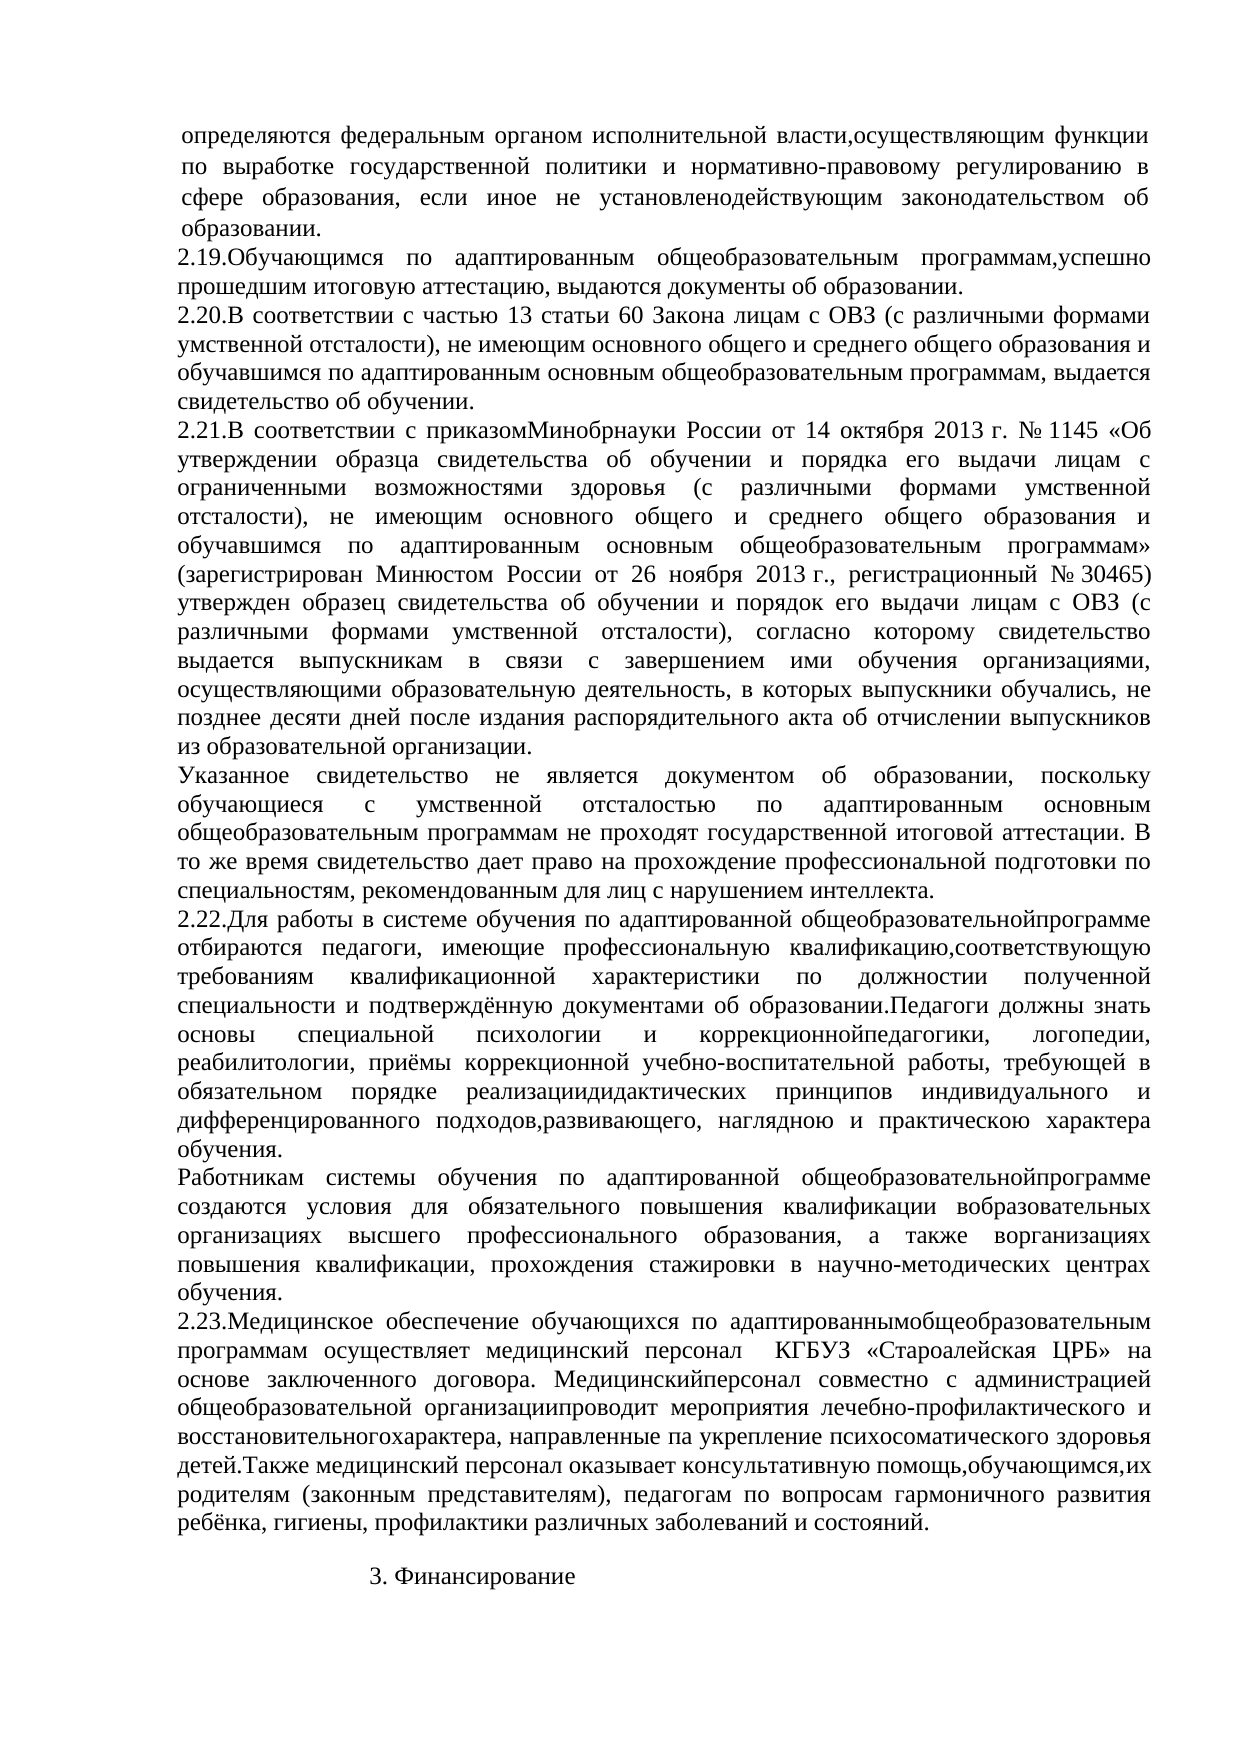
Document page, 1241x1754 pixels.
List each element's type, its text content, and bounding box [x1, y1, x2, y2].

text Работникам системы обучения по адаптированной общеобразовательнойпрограмме создаются условия для обязательного повышения квалификации вобразовательных организациях высшего профессионального образования, а также ворганизациях повышения квалификации, прохождения стажировки в научно-методических центрах обучения. [177, 1162, 1152, 1306]
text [177, 118, 1149, 242]
text Указанное свидетельство не является документом об образовании, поскольку обучающиеся с умственной отсталостью по адаптированным основным общеобразовательным программам не проходят государственной итоговой аттестации. В то же время свидетельство дает право на прохождение профессиональной подготовки по специальностям, рекомендованным для лиц с нарушением интеллекта. [177, 760, 1152, 904]
text 2.19.Обучающимся по адаптированным общеобразовательным программам,успешно прошедшим итоговую аттестацию, выдаются документы об образовании. [177, 242, 1152, 300]
text 2.22.Для работы в системе обучения по адаптированной общеобразовательнойпрограмме отбираются педагоги, имеющие профессиональную квалификацию,соответствующую требованиям квалификационной характеристики по должностии полученной специальности и подтверждённую документами об образовании.Педагоги должны знать основы специальной психологии и коррекционнойпедагогики, логопедии, реабилитологии, приёмы коррекционной учебно-воспитательной работы, требующей в обязательном порядке реализациидидактических принципов индивидуального и дифференцированного подходов,развивающего, наглядною и практическою характера обучения. [177, 904, 1152, 1162]
text 2.23.Медицинское обеспечение обучающихся по адаптированнымобщеобразовательным программам осуществляет медицинский персонал КГБУЗ «Староалейская ЦРБ» на основе заключенного договора. Медицинскийперсонал совместно с администрацией общеобразовательной организациипроводит мероприятия лечебно-профилактического и восстановительногохарактера, направленные па укрепление психосоматического здоровья детей.Также медицинский персонал оказывает консультативную помощь,обучающимся,их родителям (законным представителям), педагогам по вопросам гармоничного развития ребёнка, гигиены, профилактики различных заболеваний и состояний. [177, 1306, 1152, 1536]
text 2.21.В соответствии с приказомМинобрнауки России от 14 октября 2013 г. № 1145 «Об утверждении образца свидетельства об обучении и порядка его выдачи лицам с ограниченными возможностями здоровья (с различными формами умственной отсталости), не имеющим основного общего и среднего общего образования и обучавшимся по адаптированным основным общеобразовательным программам» (зарегистрирован Минюстом России от 26 ноября 2013 г., регистрационный № 30465) утвержден образец свидетельства об обучении и порядок его выдачи лицам с ОВЗ (с различными формами умственной отсталости), согласно которому свидетельство выдается выпускникам в связи с завершением ими обучения организациями, осуществляющими образовательную деятельность, в которых выпускники обучались, не позднее десяти дней после издания распорядительного акта об отчислении выпускников из образовательной организации. [177, 415, 1152, 760]
text 2.20.В соответствии с частью 13 статьи 60 Закона лицам с ОВЗ (с различными формами умственной отсталости), не имеющим основного общего и среднего общего образования и обучавшимся по адаптированным основным общеобразовательным программам, выдается свидетельство об обучении. [177, 300, 1152, 415]
text 3. Финансирование [369, 1565, 1152, 1589]
